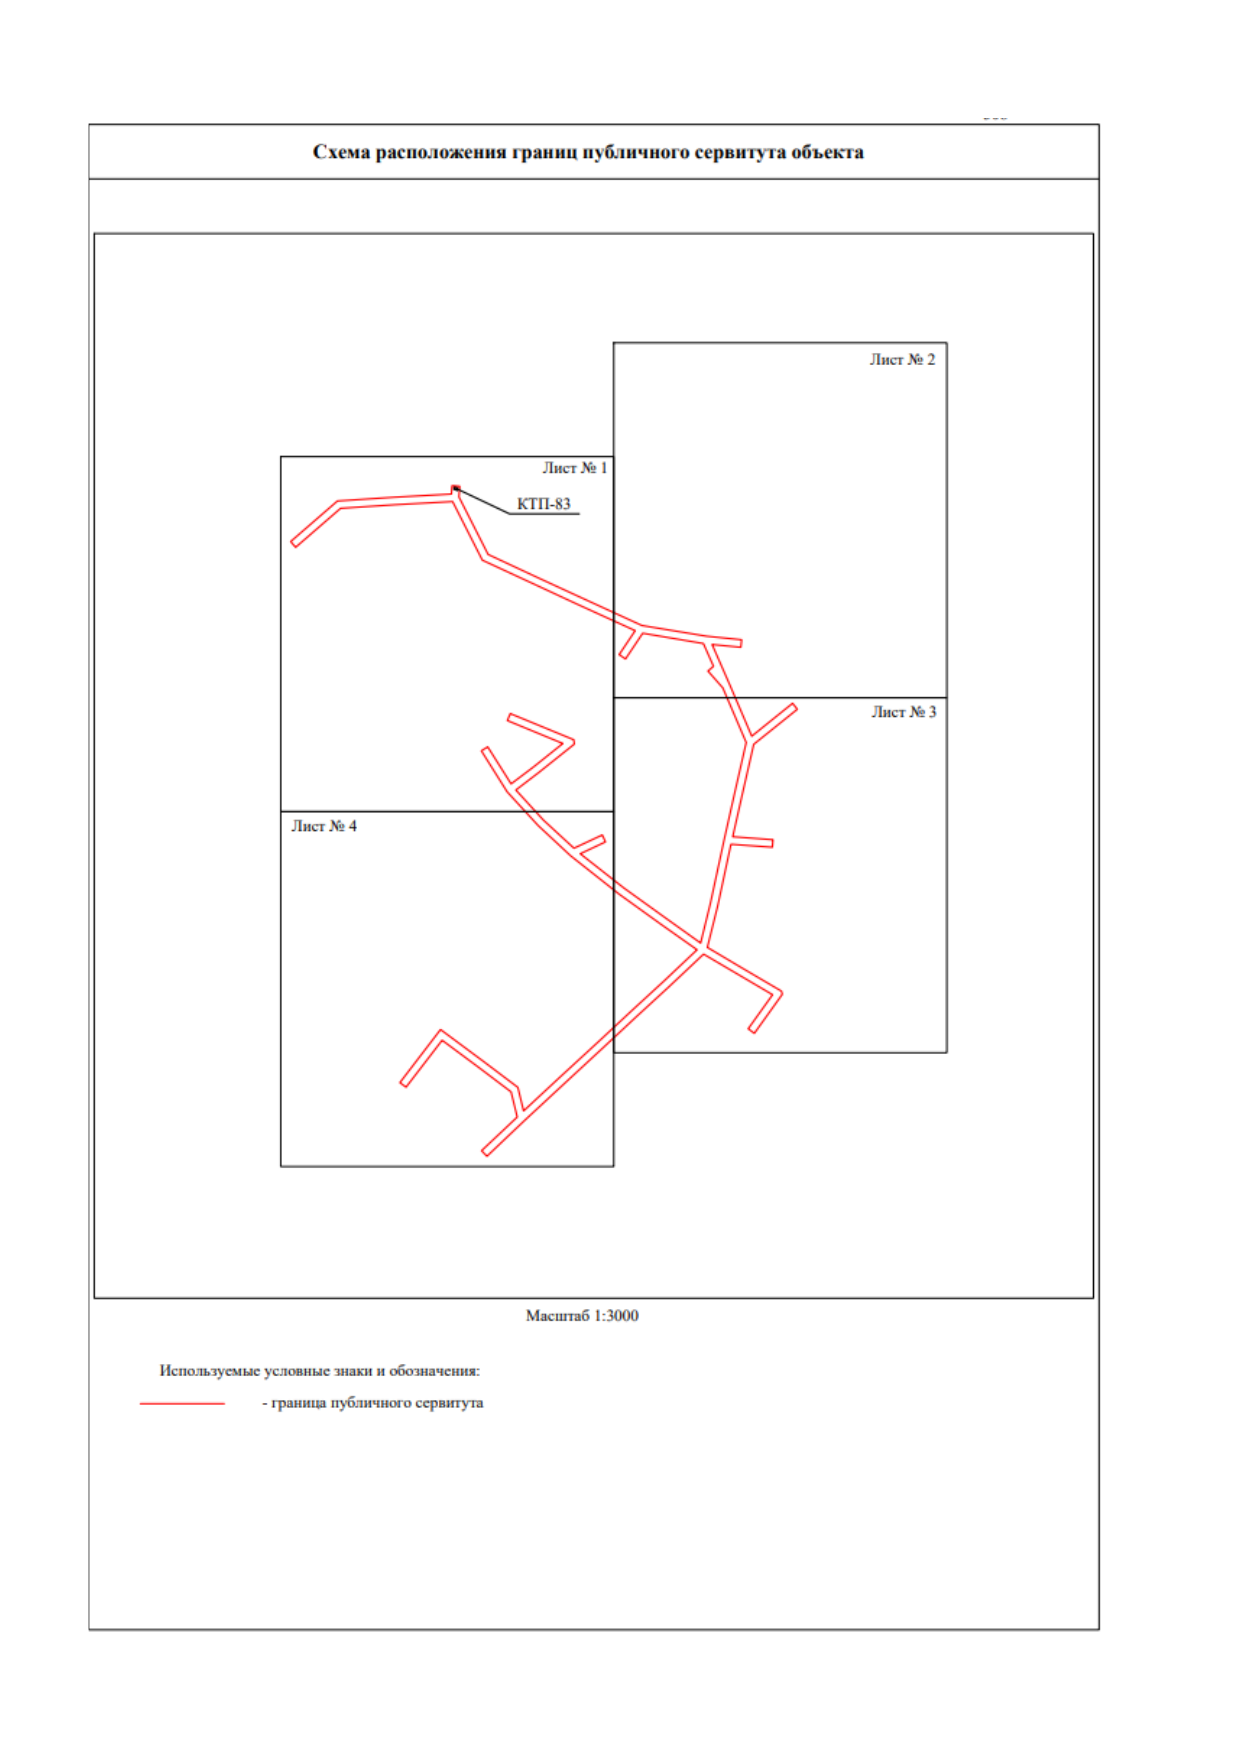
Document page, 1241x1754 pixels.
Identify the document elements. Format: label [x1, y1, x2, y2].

picture [88, 118, 1106, 1636]
